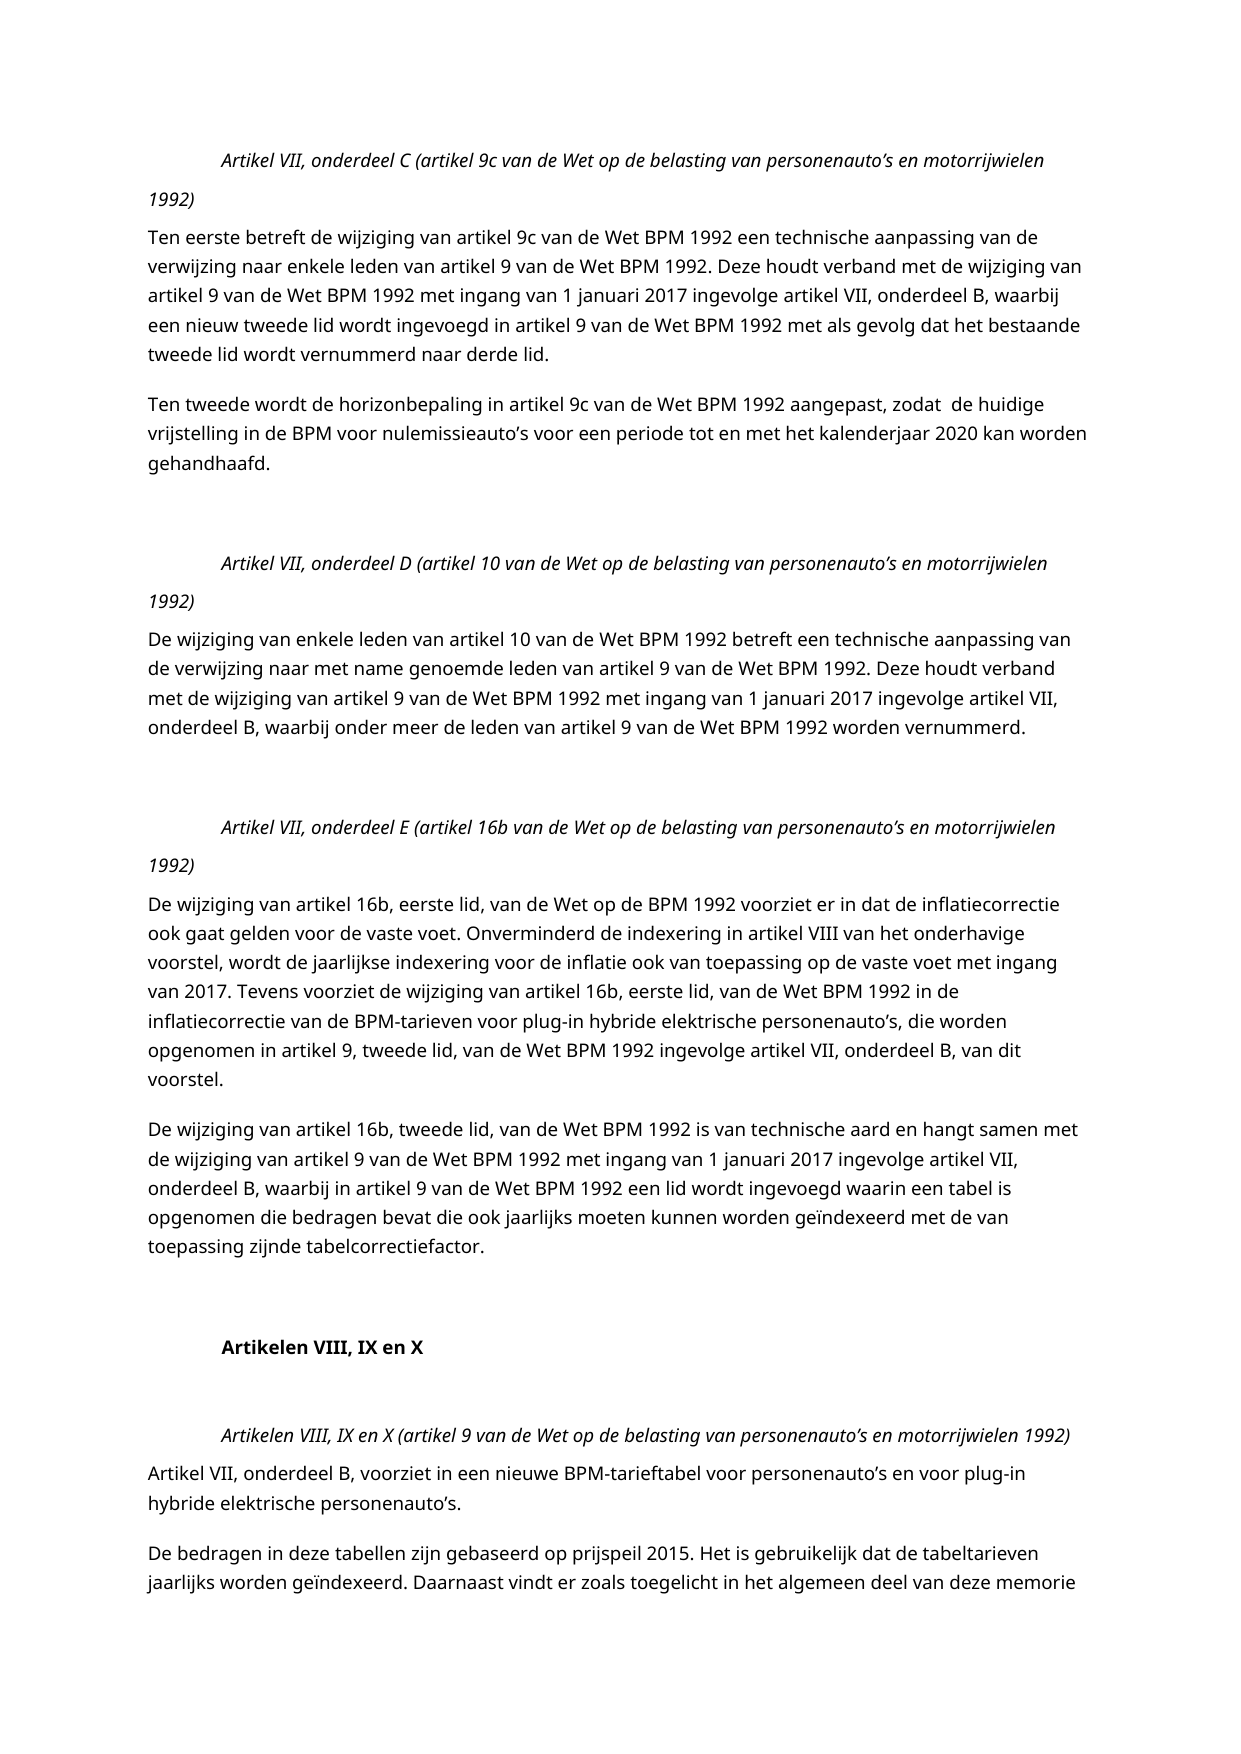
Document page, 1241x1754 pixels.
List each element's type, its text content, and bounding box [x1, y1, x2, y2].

text Ten tweede wordt de horizonbepaling in artikel 9c van de Wet BPM 1992 aangepast, zodat de huidige vrijstelling in de BPM voor nulemissieauto’s voor een periode tot en met het kalenderjaar 2020 kan worden gehandhaafd. [148, 391, 1093, 475]
text De wijziging van enkele leden van artikel 10 van de Wet BPM 1992 betreft een technische aanpassing van de verwijzing naar met name genoemde leden van artikel 9 van de Wet BPM 1992. Deze houdt verband met de wijziging van artikel 9 van de Wet BPM 1992 met ingang van 1 januari 2017 ingevolge artikel VII, onderdeel B, waarbij onder meer de leden van artikel 9 van de Wet BPM 1992 worden vernummerd. [148, 626, 1093, 740]
text Artikelen VIII, IX en X [148, 1334, 1093, 1359]
text De wijziging van artikel 16b, tweede lid, van de Wet BPM 1992 is van technische aard en hangt samen met de wijziging van artikel 9 van de Wet BPM 1992 met ingang van 1 januari 2017 ingevolge artikel VII, onderdeel B, waarbij in artikel 9 van de Wet BPM 1992 een lid wordt ingevoegd waarin een tabel is opgenomen die bedragen bevat die ook jaarlijks moeten kunnen worden geïndexeerd met de van toepassing zijnde tabelcorrectiefactor. [148, 1117, 1093, 1259]
text Artikel VII, onderdeel C (artikel 9c van de Wet op de belasting van personenauto’s en motorrijwielen 1992) [148, 148, 1093, 211]
text De wijziging van artikel 16b, eerste lid, van de Wet op de BPM 1992 voorziet er in dat de inflatiecorrectie ook gaat gelden voor de vaste voet. Onverminderd de indexering in artikel VIII van het onderhavige voorstel, wordt de jaarlijkse indexering voor de inflatie ook van toepassing op de vaste voet met ingang van 2017. Tevens voorziet de wijziging van artikel 16b, eerste lid, van de Wet BPM 1992 in de inflatiecorrectie van de BPM-tarieven voor plug-in hybride elektrische personenauto’s, die worden opgenomen in artikel 9, tweede lid, van de Wet BPM 1992 ingevolge artikel VII, onderdeel B, van dit voorstel. [148, 891, 1093, 1092]
text Artikel VII, onderdeel E (artikel 16b van de Wet op de belasting van personenauto’s en motorrijwielen 1992) [148, 814, 1093, 878]
text Artikel VII, onderdeel D (artikel 10 van de Wet op de belasting van personenauto’s en motorrijwielen 1992) [148, 550, 1093, 614]
text Artikel VII, onderdeel B, voorziet in een nieuwe BPM-tarieftabel voor personenauto’s en voor plug-in hybride elektrische personenauto’s. [148, 1461, 1093, 1515]
text Ten eerste betreft de wijziging van artikel 9c van de Wet BPM 1992 een technische aanpassing van de verwijzing naar enkele leden van artikel 9 van de Wet BPM 1992. Deze houdt verband met de wijziging van artikel 9 van de Wet BPM 1992 met ingang van 1 januari 2017 ingevolge artikel VII, onderdeel B, waarbij een nieuw tweede lid wordt ingevoegd in artikel 9 van de Wet BPM 1992 met als gevolg dat het bestaande tweede lid wordt vernummerd naar derde lid. [148, 224, 1093, 367]
text Artikelen VIII, IX en X (artikel 9 van de Wet op de belasting van personenauto’s en motorrijwielen 1992) [148, 1422, 1093, 1448]
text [148, 1540, 1093, 1595]
